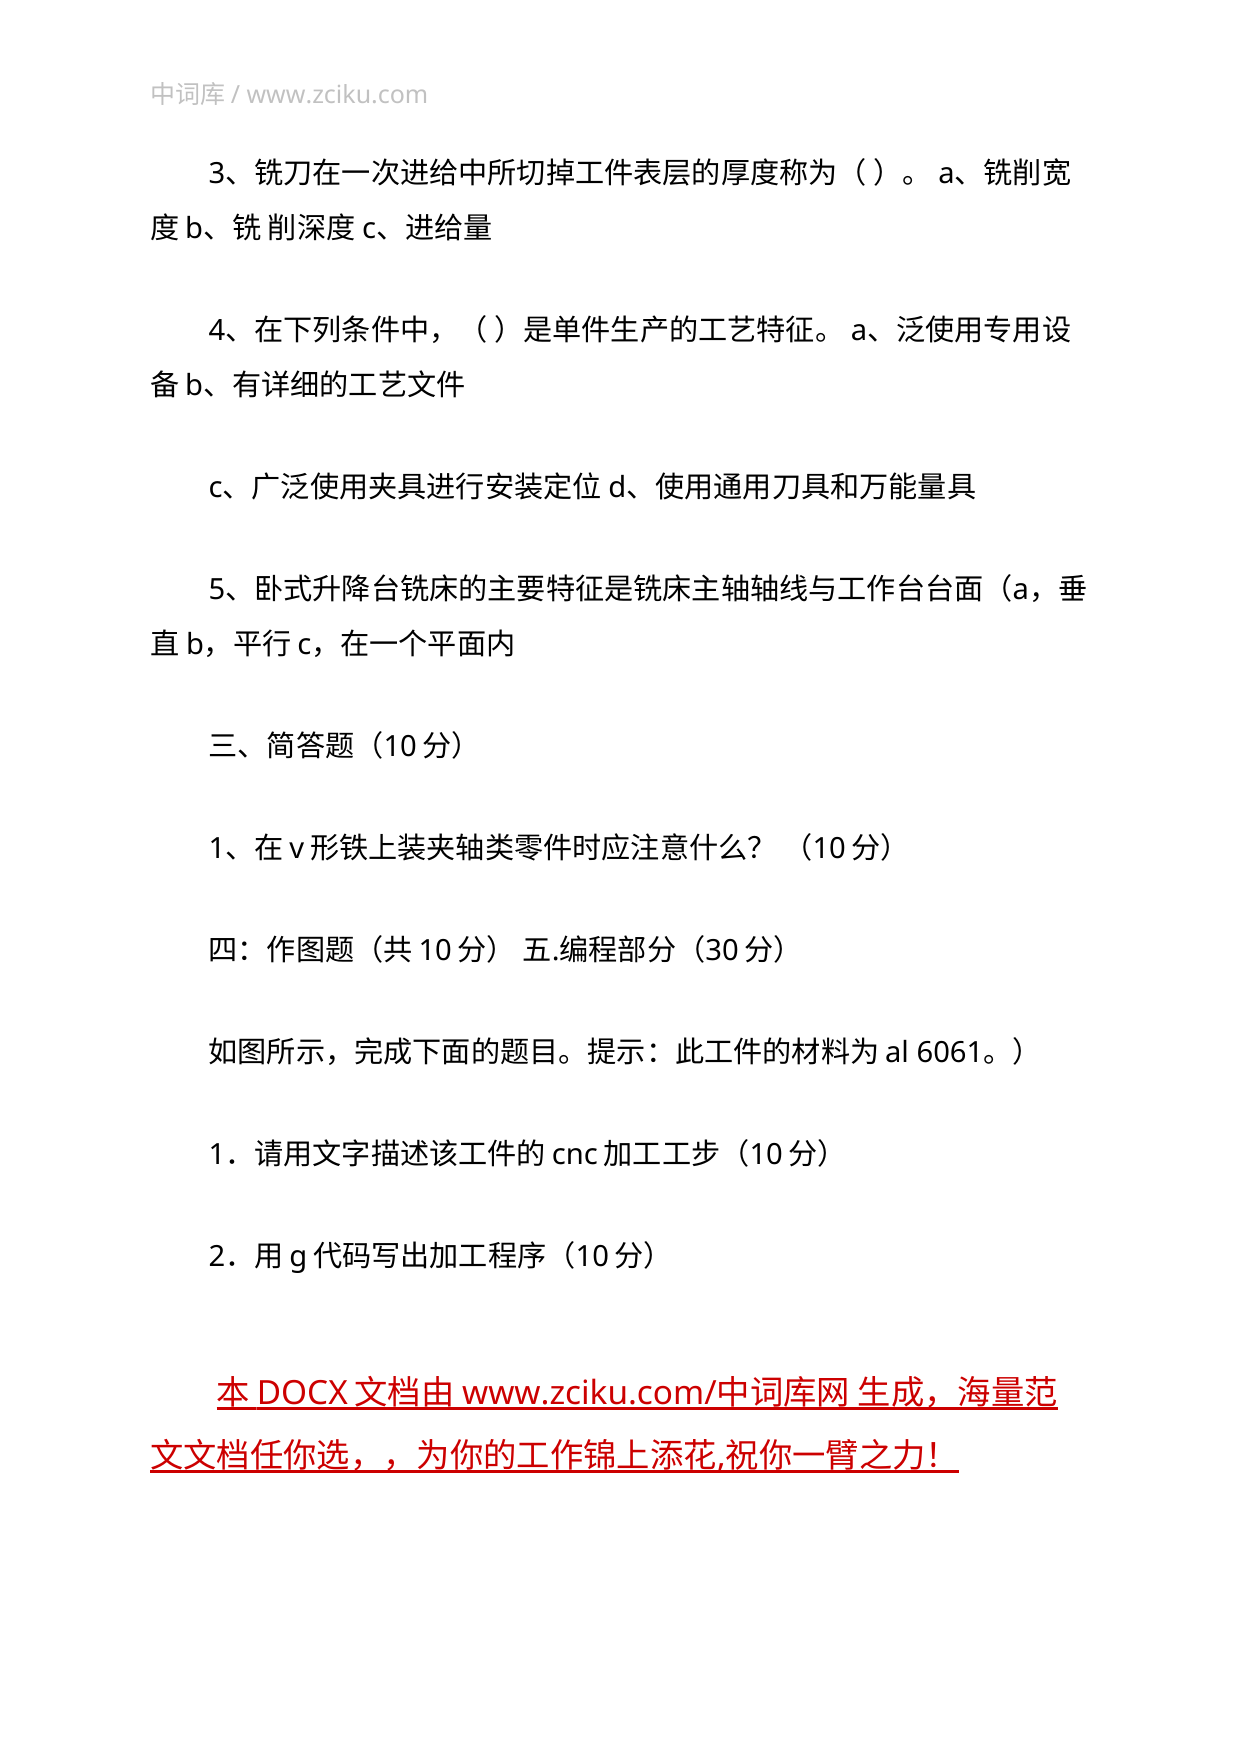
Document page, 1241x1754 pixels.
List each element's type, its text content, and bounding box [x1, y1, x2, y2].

text 3、铣刀在一次进给中所切掉工件表层的厚度称为（ ）。 a、铣削宽度b、铣 削深度 c、进给量 [150, 150, 1090, 247]
text 4、在下列条件中，（ ）是单件生产的工艺特征。 a、泛使用专用设备b、有详细的工艺文件 [150, 307, 1090, 404]
text 1．请用文字描述该工件的cnc加工工步（10分） [150, 1131, 1090, 1173]
text 三、简答题（10分） [150, 723, 1090, 765]
text 5、卧式升降台铣床的主要特征是铣床主轴轴线与工作台台面（a，垂直 b，平行c，在一个平面内 [150, 566, 1090, 663]
text c、广泛使用夹具进行安装定位 d、使用通用刀具和万能量具 [150, 464, 1090, 506]
text 1、在v形铁上装夹轴类零件时应注意什么？ （10分） [150, 825, 1090, 867]
text 2．用g代码写出加工程序（10分） [150, 1233, 1090, 1275]
text 本DOCX文档由 www.zciku.com/中词库网 生成，海量范文文档任你选，，为你的工作锦上添花,祝你一臂之力！ [150, 1366, 1090, 1477]
text 四：作图题（共10分） 五.编程部分（30分） [150, 927, 1090, 969]
text 如图所示，完成下面的题目。提示：此工件的材料为al 6061。） [150, 1029, 1090, 1071]
